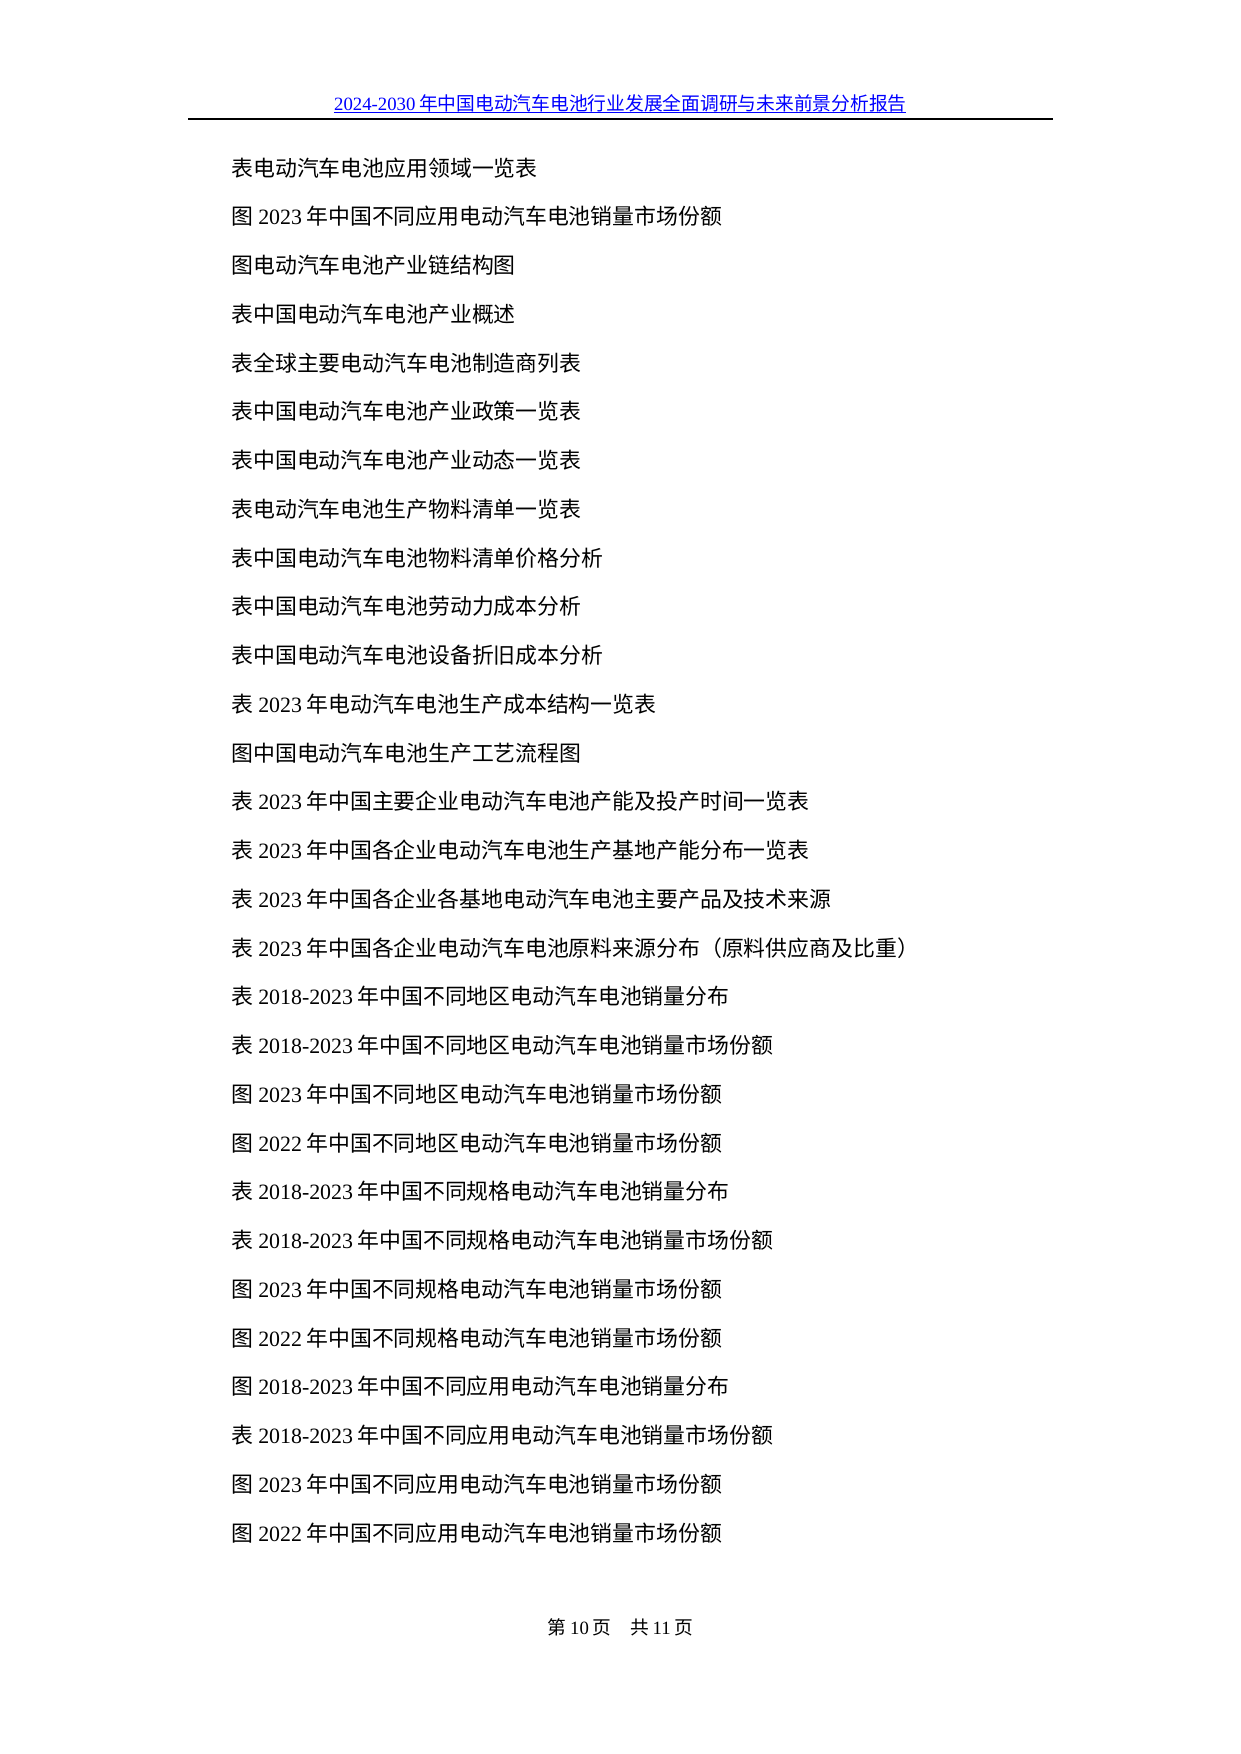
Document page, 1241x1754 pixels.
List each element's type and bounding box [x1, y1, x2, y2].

text [187, 150, 1053, 1548]
